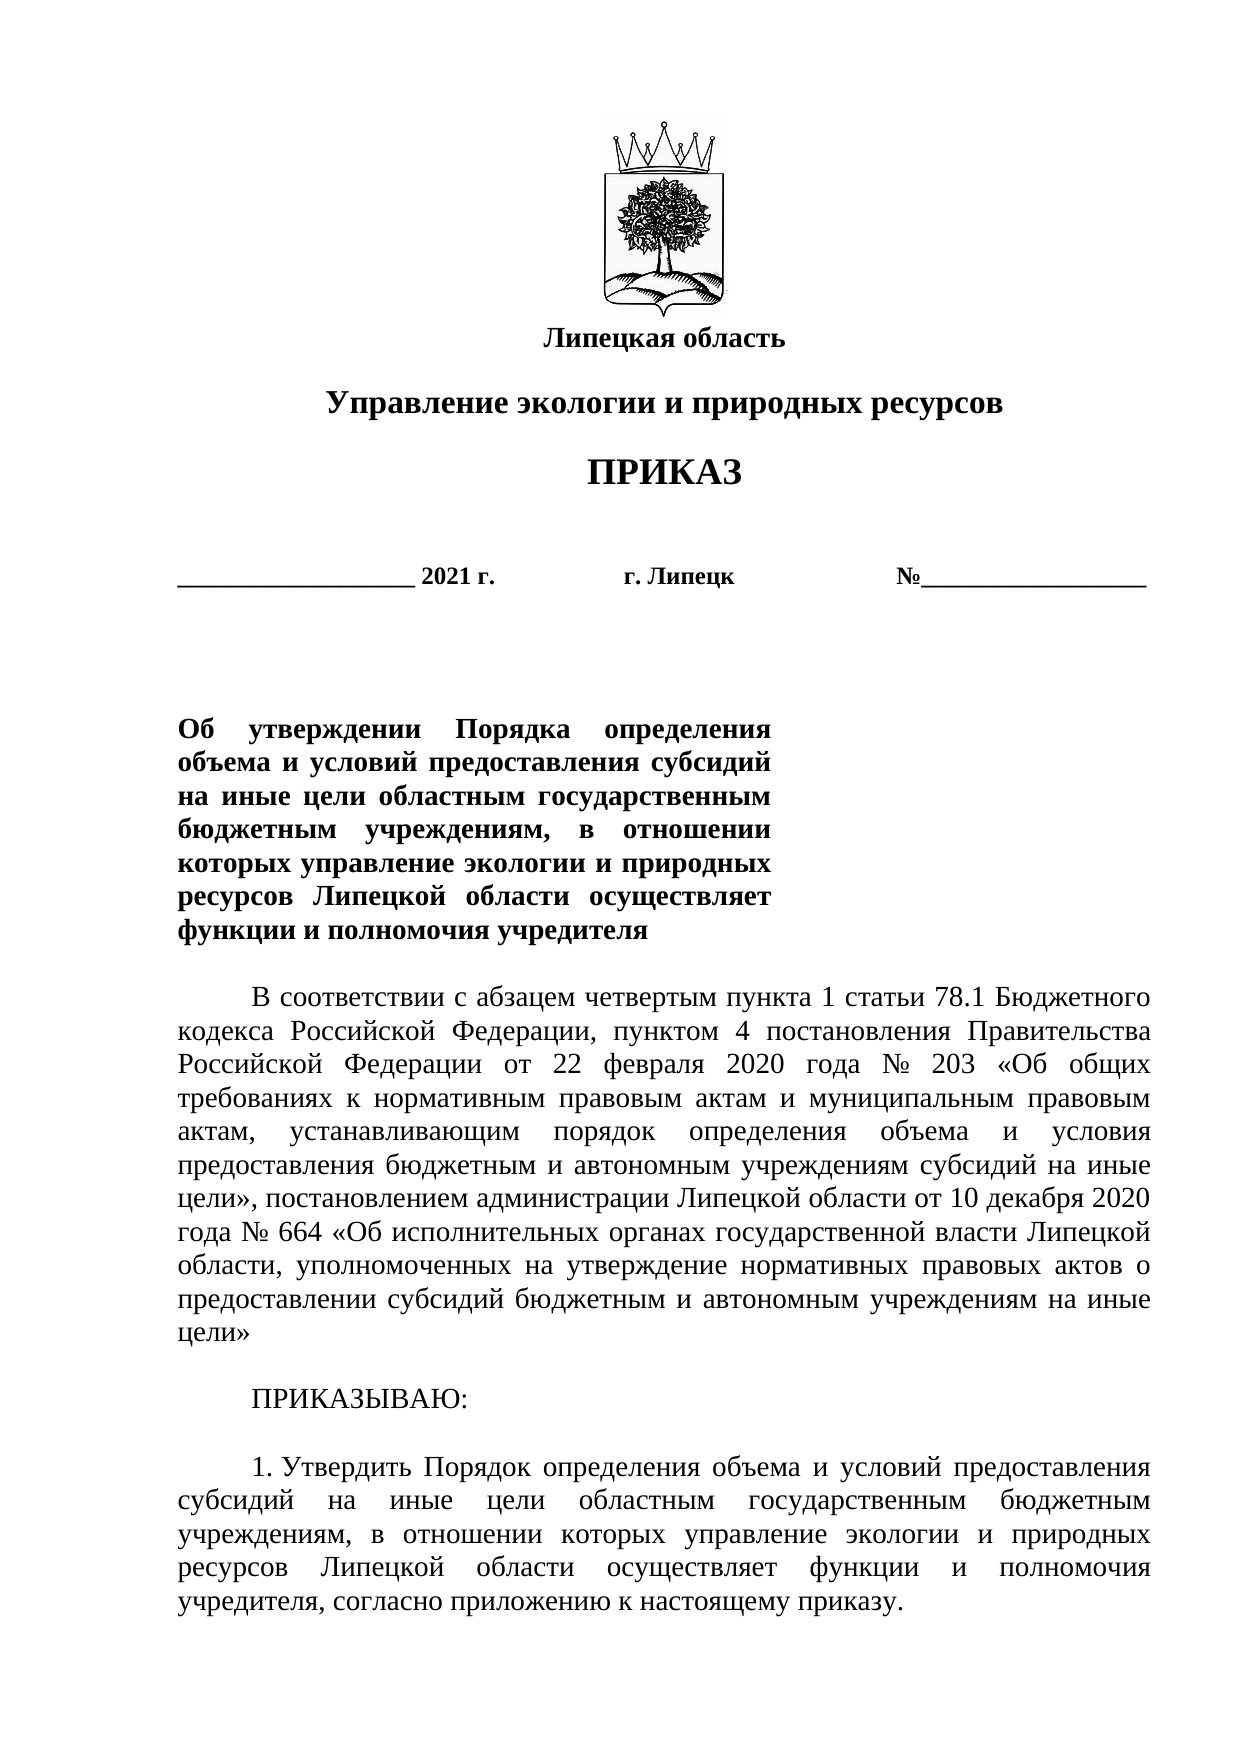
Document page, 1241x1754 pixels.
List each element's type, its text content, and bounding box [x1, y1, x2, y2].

table_header г. Липецк [508, 561, 850, 618]
list Утвердить Порядок определения объема и условий предоставления субсидий на иные цели областным государственным бюджетным учреждениям, в отношении которых управление экологии и природных ресурсов Липецкой области осуществляет функции и полномочия учредителя, согласно приложению к настоящему приказу. [177, 1449, 1152, 1616]
picture [599, 118, 730, 320]
text Управление экологии и природных ресурсов [177, 382, 1152, 420]
text В соответствии с абзацем четвертым пункта 1 статьи 78.1 Бюджетного кодекса Российской Федерации, пунктом 4 постановления Правительства Российской Федерации от 22 февраля 2020 года № 203 «Об общих требованиях к нормативным правовым актам и муниципальным правовым актам, устанавливающим порядок определения объема и условия предоставления бюджетным и автономным учреждениям субсидий на иные цели», постановлением администрации Липецкой области от 10 декабря 2020 года № 664 «Об исполнительных органах государственной власти Липецкой области, уполномоченных на утверждение нормативных правовых актов о предоставлении субсидий бюджетным и автономным учреждениям на иные цели» [177, 979, 1152, 1348]
text ПРИКАЗ [177, 449, 1152, 492]
table_header Об утверждении Порядка определения объема и условий предоставления субсидий на иные цели областным государственным бюджетным учреждениям, в отношении которых управление экологии и природных ресурсов Липецкой области осуществляет функции и полномочия учредителя [166, 711, 783, 946]
table_header ___________________ 2021 г. [166, 561, 508, 618]
text ПРИКАЗЫВАЮ: [177, 1382, 1152, 1415]
text Липецкая область [177, 320, 1152, 353]
table_header №__________________ [850, 561, 1192, 618]
